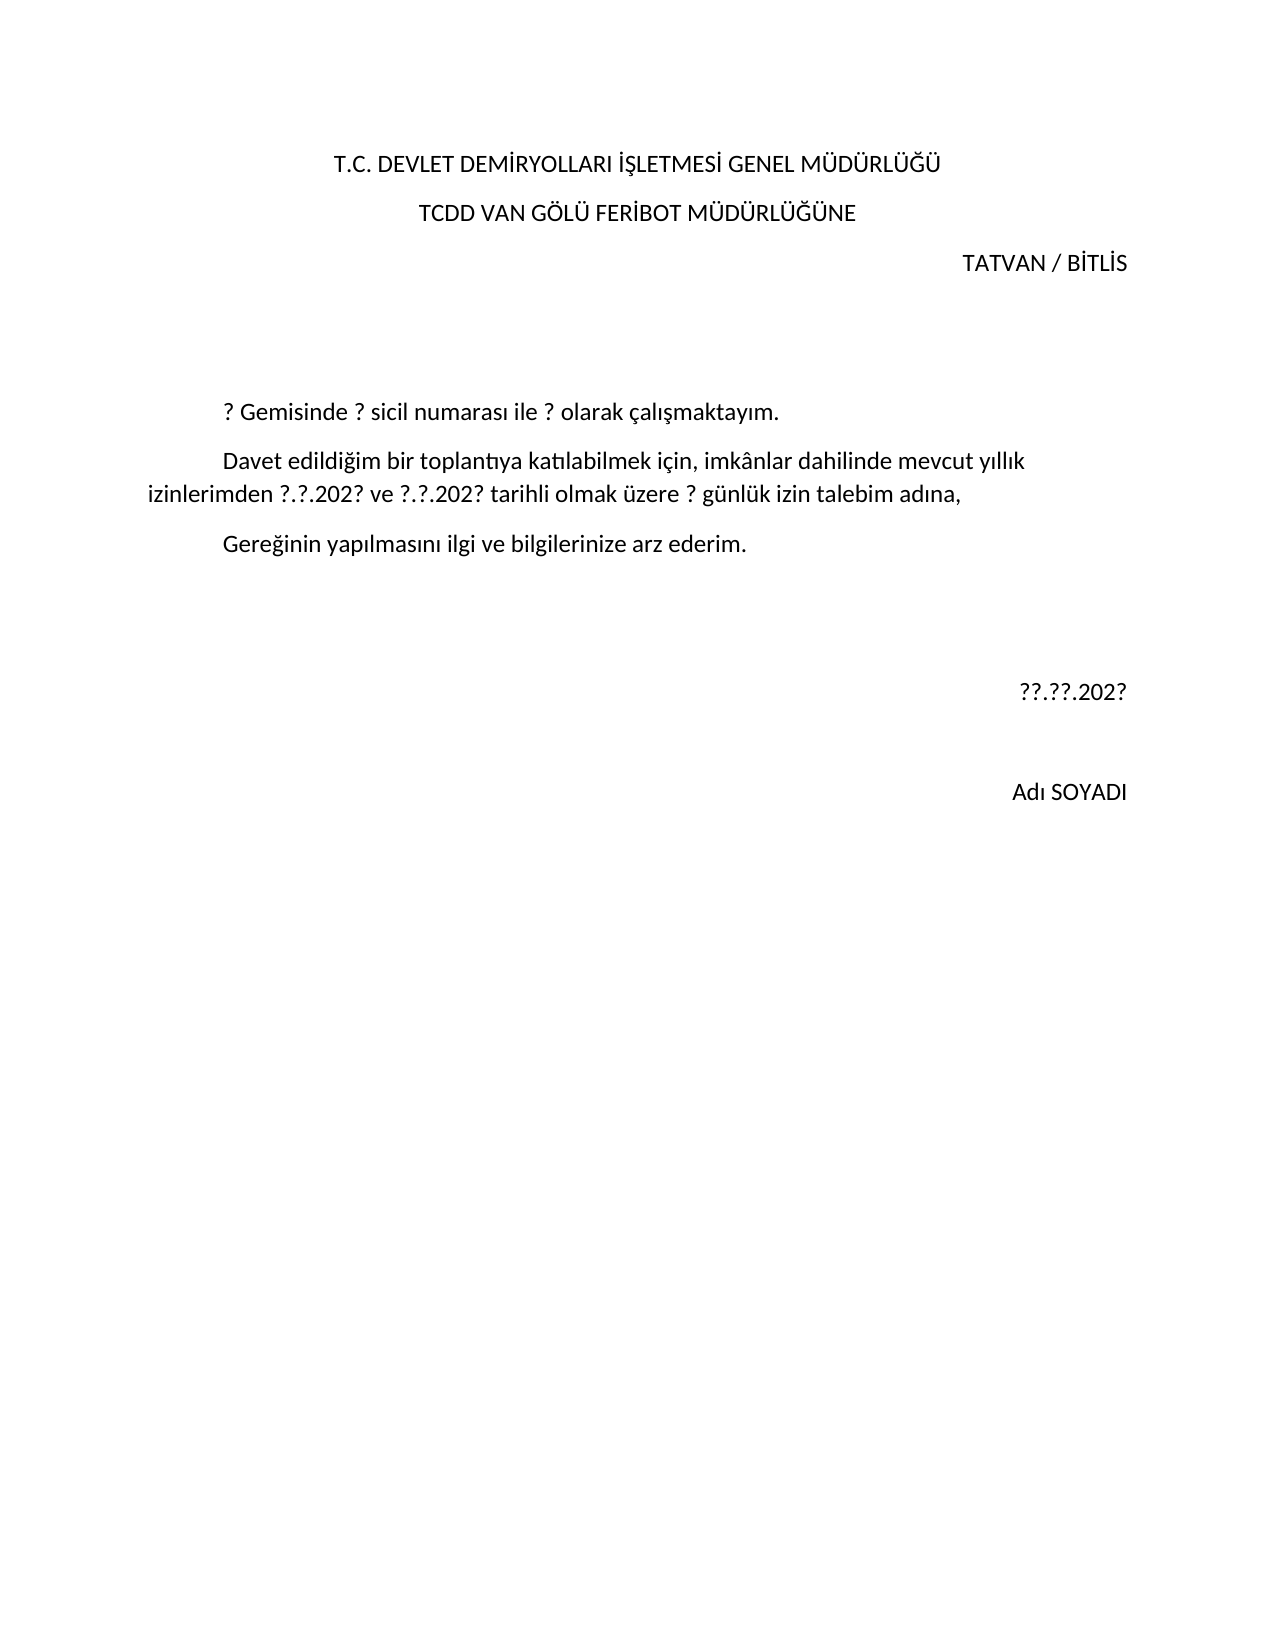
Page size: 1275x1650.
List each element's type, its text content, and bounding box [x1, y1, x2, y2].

text Davet edildiğim bir toplantıya katılabilmek için, imkânlar dahilinde mevcut yıllık izinlerimden ?.?.202? ve ?.?.202? tarihli olmak üzere ? günlük izin talebim adına, [148, 445, 1127, 509]
text T.C. DEVLET DEMİRYOLLARI İŞLETMESİ GENEL MÜDÜRLÜĞÜ [148, 148, 1127, 178]
text Gereğinin yapılmasını ilgi ve bilgilerinize arz ederim. [148, 528, 1127, 558]
text Adı SOYADI [148, 776, 1127, 806]
text TCDD VAN GÖLÜ FERİBOT MÜDÜRLÜĞÜNE [148, 197, 1127, 228]
text ??.??.202? [148, 676, 1127, 707]
text TATVAN / BİTLİS [148, 247, 1127, 277]
text ? Gemisinde ? sicil numarası ile ? olarak çalışmaktayım. [148, 396, 1127, 426]
